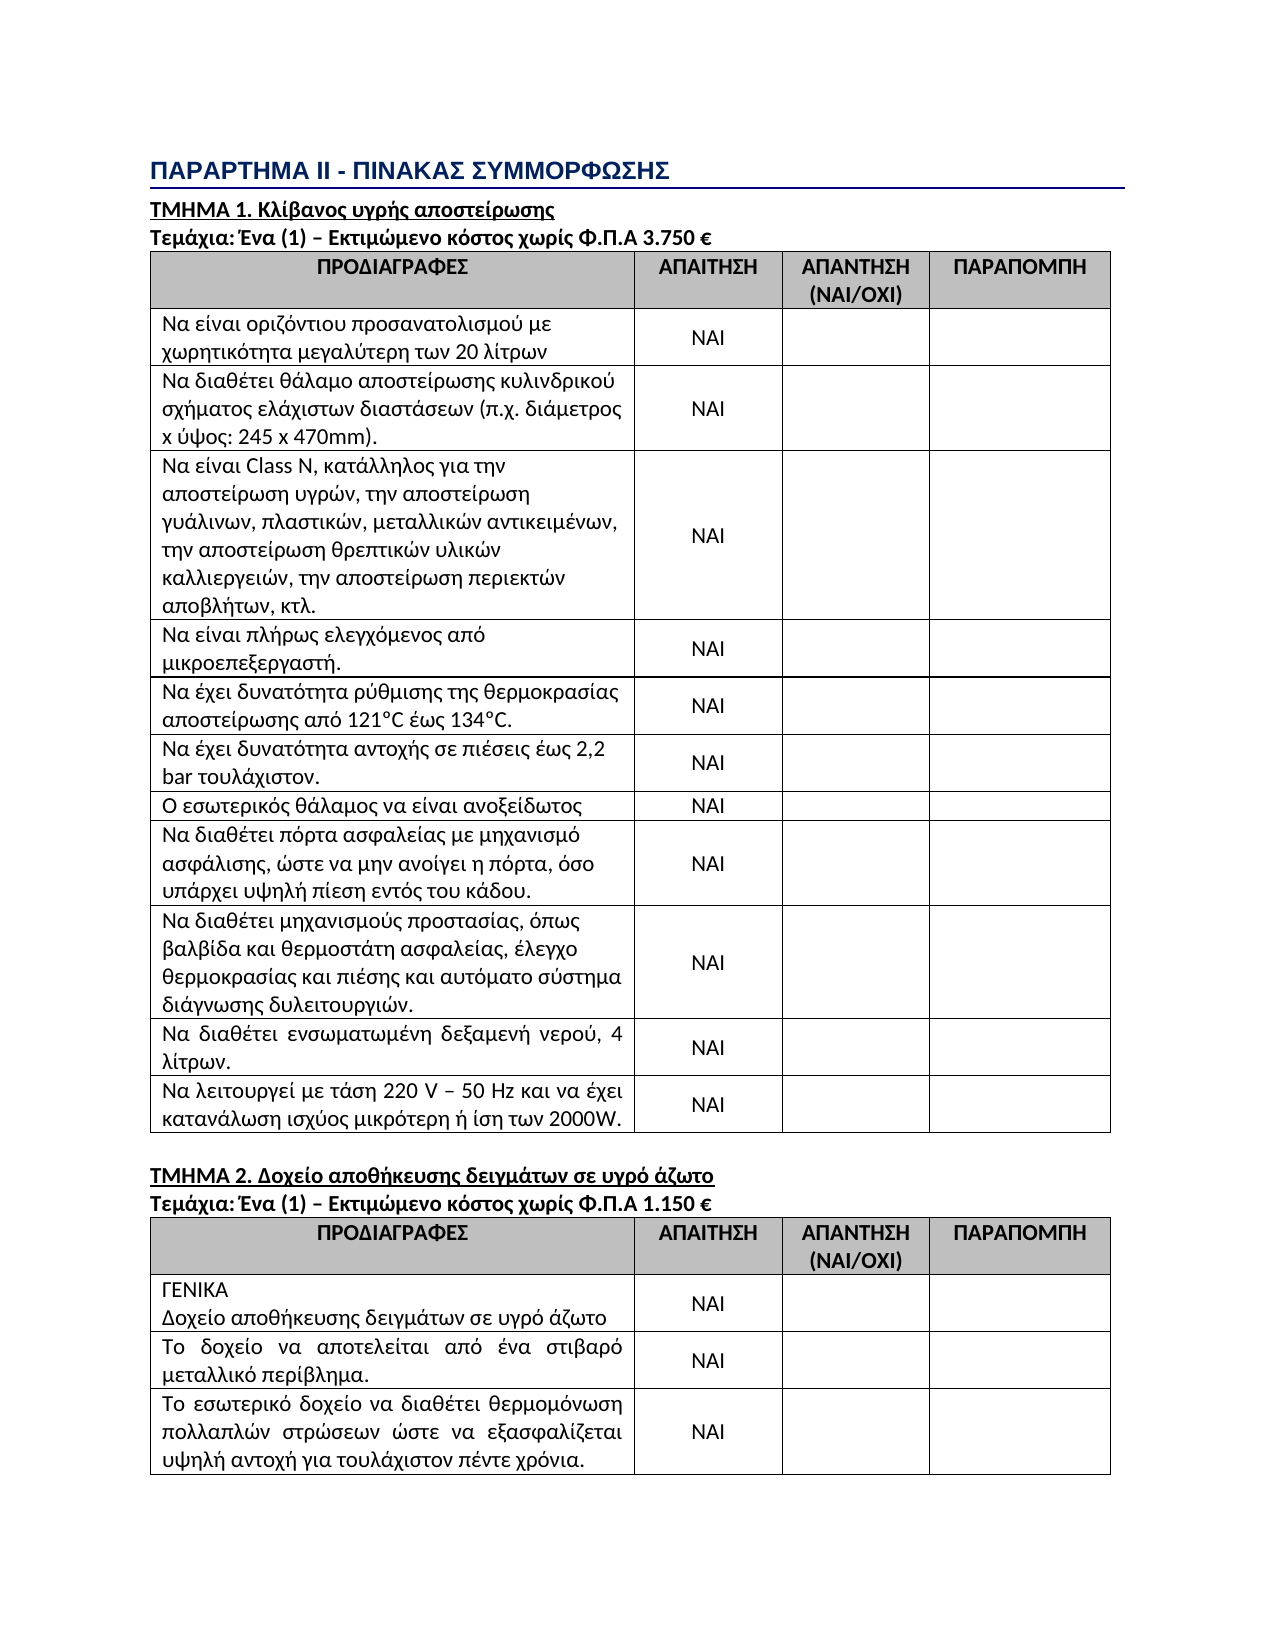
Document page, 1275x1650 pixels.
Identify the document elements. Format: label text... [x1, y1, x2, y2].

table_cell ΝΑΙ [635, 906, 782, 1018]
table_cell [783, 309, 929, 365]
text Τεμάχια: Ένα (1) – Εκτιμώμενο κόστος χωρίς Φ.Π.Α 1.150 € [150, 1189, 1125, 1217]
table_header ΑΠΑΙΤΗΣΗ [635, 252, 782, 308]
table_cell [930, 792, 1110, 819]
table_cell ΝΑΙ [635, 821, 782, 905]
table_cell ΝΑΙ [635, 1076, 782, 1132]
table_cell [930, 1076, 1110, 1132]
table_cell [930, 451, 1110, 619]
table_cell Να είναι οριζόντιου προσανατολισμού με χωρητικότητα μεγαλύτερη των 20 λίτρων [151, 309, 634, 365]
table_cell ΝΑΙ [635, 1275, 782, 1331]
table_cell Να λειτουργεί με τάση 220 V – 50 Hz και να έχει κατανάλωση ισχύος μικρότερη ή ίση των 2000W. [151, 1076, 634, 1132]
table_cell [783, 620, 929, 676]
table_cell [930, 678, 1110, 733]
text TMHMA 2. Δοχείο αποθήκευσης δειγμάτων σε υγρό άζωτο [150, 1161, 1125, 1189]
table_cell [783, 366, 929, 450]
table_cell [783, 792, 929, 819]
table_cell Το εσωτερικό δοχείο να διαθέτει θερμομόνωση πολλαπλών στρώσεων ώστε να εξασφαλίζεται υψηλή αντοχή για τουλάχιστον πέντε χρόνια. [151, 1389, 634, 1473]
table_cell Να έχει δυνατότητα αντοχής σε πιέσεις έως 2,2 bar τουλάχιστον. [151, 735, 634, 791]
table_cell [930, 620, 1110, 676]
table_cell Το δοχείο να αποτελείται από ένα στιβαρό μεταλλικό περίβλημα. [151, 1332, 634, 1388]
table_cell [783, 451, 929, 619]
table_cell Να διαθέτει πόρτα ασφαλείας με μηχανισμό ασφάλισης, ώστε να μην ανοίγει η πόρτα, όσο υπάρχει υψηλή πίεση εντός του κάδου. [151, 821, 634, 905]
table_cell ΝΑΙ [635, 1332, 782, 1388]
table_cell [930, 735, 1110, 791]
text Τεμάχια: Ένα (1) – Εκτιμώμενο κόστος χωρίς Φ.Π.Α 3.750 € [150, 223, 1125, 251]
table_cell ΝΑΙ [635, 1019, 782, 1075]
table_cell [930, 1275, 1110, 1331]
table_cell ΓΕΝΙΚΑ Δοχείο αποθήκευσης δειγμάτων σε υγρό άζωτο [151, 1275, 634, 1331]
table_cell [783, 678, 929, 733]
table_header ΑΠΑΝΤΗΣΗ (ΝΑΙ/ΟΧΙ) [783, 252, 929, 308]
table_cell [783, 735, 929, 791]
table_cell [783, 906, 929, 1018]
table_header ΑΠΑΙΤΗΣΗ [635, 1218, 782, 1274]
table_cell Να διαθέτει θάλαμο αποστείρωσης κυλινδρικού σχήματος ελάχιστων διαστάσεων (π.χ. διάμετρος x ύψος: 245 x 470mm). [151, 366, 634, 450]
table_cell ΝΑΙ [635, 1389, 782, 1473]
table_header ΠΡΟΔΙΑΓΡΑΦΕΣ [151, 1218, 634, 1274]
table_cell ΝΑΙ [635, 451, 782, 619]
table_cell ΝΑΙ [635, 309, 782, 365]
table_cell [930, 309, 1110, 365]
table_cell ΝΑΙ [635, 366, 782, 450]
table_cell Να έχει δυνατότητα ρύθμισης της θερμοκρασίας αποστείρωσης από 121ºC έως 134ºC. [151, 678, 634, 733]
table_cell [930, 366, 1110, 450]
table_cell ΝΑΙ [635, 735, 782, 791]
table_header ΠΑΡΑΠΟΜΠΗ [930, 252, 1110, 308]
table_cell Να διαθέτει ενσωματωμένη δεξαμενή νερού, 4 λίτρων. [151, 1019, 634, 1075]
table_cell ΝΑΙ [635, 792, 782, 819]
table_cell [783, 1389, 929, 1473]
table_cell [783, 1275, 929, 1331]
table_cell ΝΑΙ [635, 678, 782, 733]
table_cell [783, 1019, 929, 1075]
table_cell [930, 1332, 1110, 1388]
table_cell Να είναι Class N, κατάλληλος για την αποστείρωση υγρών, την αποστείρωση γυάλινων, πλαστικών, μεταλλικών αντικειμένων, την αποστείρωση θρεπτικών υλικών καλλιεργειών, την αποστείρωση περιεκτών αποβλήτων, κτλ. [151, 451, 634, 619]
table_header ΠΡΟΔΙΑΓΡΑΦΕΣ [151, 252, 634, 308]
table_cell Να είναι πλήρως ελεγχόμενος από μικροεπεξεργαστή. [151, 620, 634, 676]
table_cell Να διαθέτει μηχανισμούς προστασίας, όπως βαλβίδα και θερμοστάτη ασφαλείας, έλεγχο θερμοκρασίας και πιέσης και αυτόματο σύστημα διάγνωσης δυλειτουργιών. [151, 906, 634, 1018]
table_header ΠΑΡΑΠΟΜΠΗ [930, 1218, 1110, 1274]
text TMHMA 1. Κλίβανος υγρής αποστείρωσης [150, 195, 1125, 223]
subtitle ΠΑΡΑΡΤΗΜΑ ΙΙ - ΠΙΝΑΚΑΣ ΣΥΜΜΟΡΦΩΣΗΣ [150, 156, 1125, 187]
table_cell [930, 821, 1110, 905]
table_cell [783, 1332, 929, 1388]
table_cell [930, 1389, 1110, 1473]
table_cell [783, 821, 929, 905]
table_cell [783, 1076, 929, 1132]
table_cell Ο εσωτερικός θάλαμος να είναι ανοξείδωτος [151, 792, 634, 819]
table_cell [930, 1019, 1110, 1075]
table_cell [930, 906, 1110, 1018]
table_header ΑΠΑΝΤΗΣΗ (ΝΑΙ/ΟΧΙ) [783, 1218, 929, 1274]
table_cell ΝΑΙ [635, 620, 782, 676]
